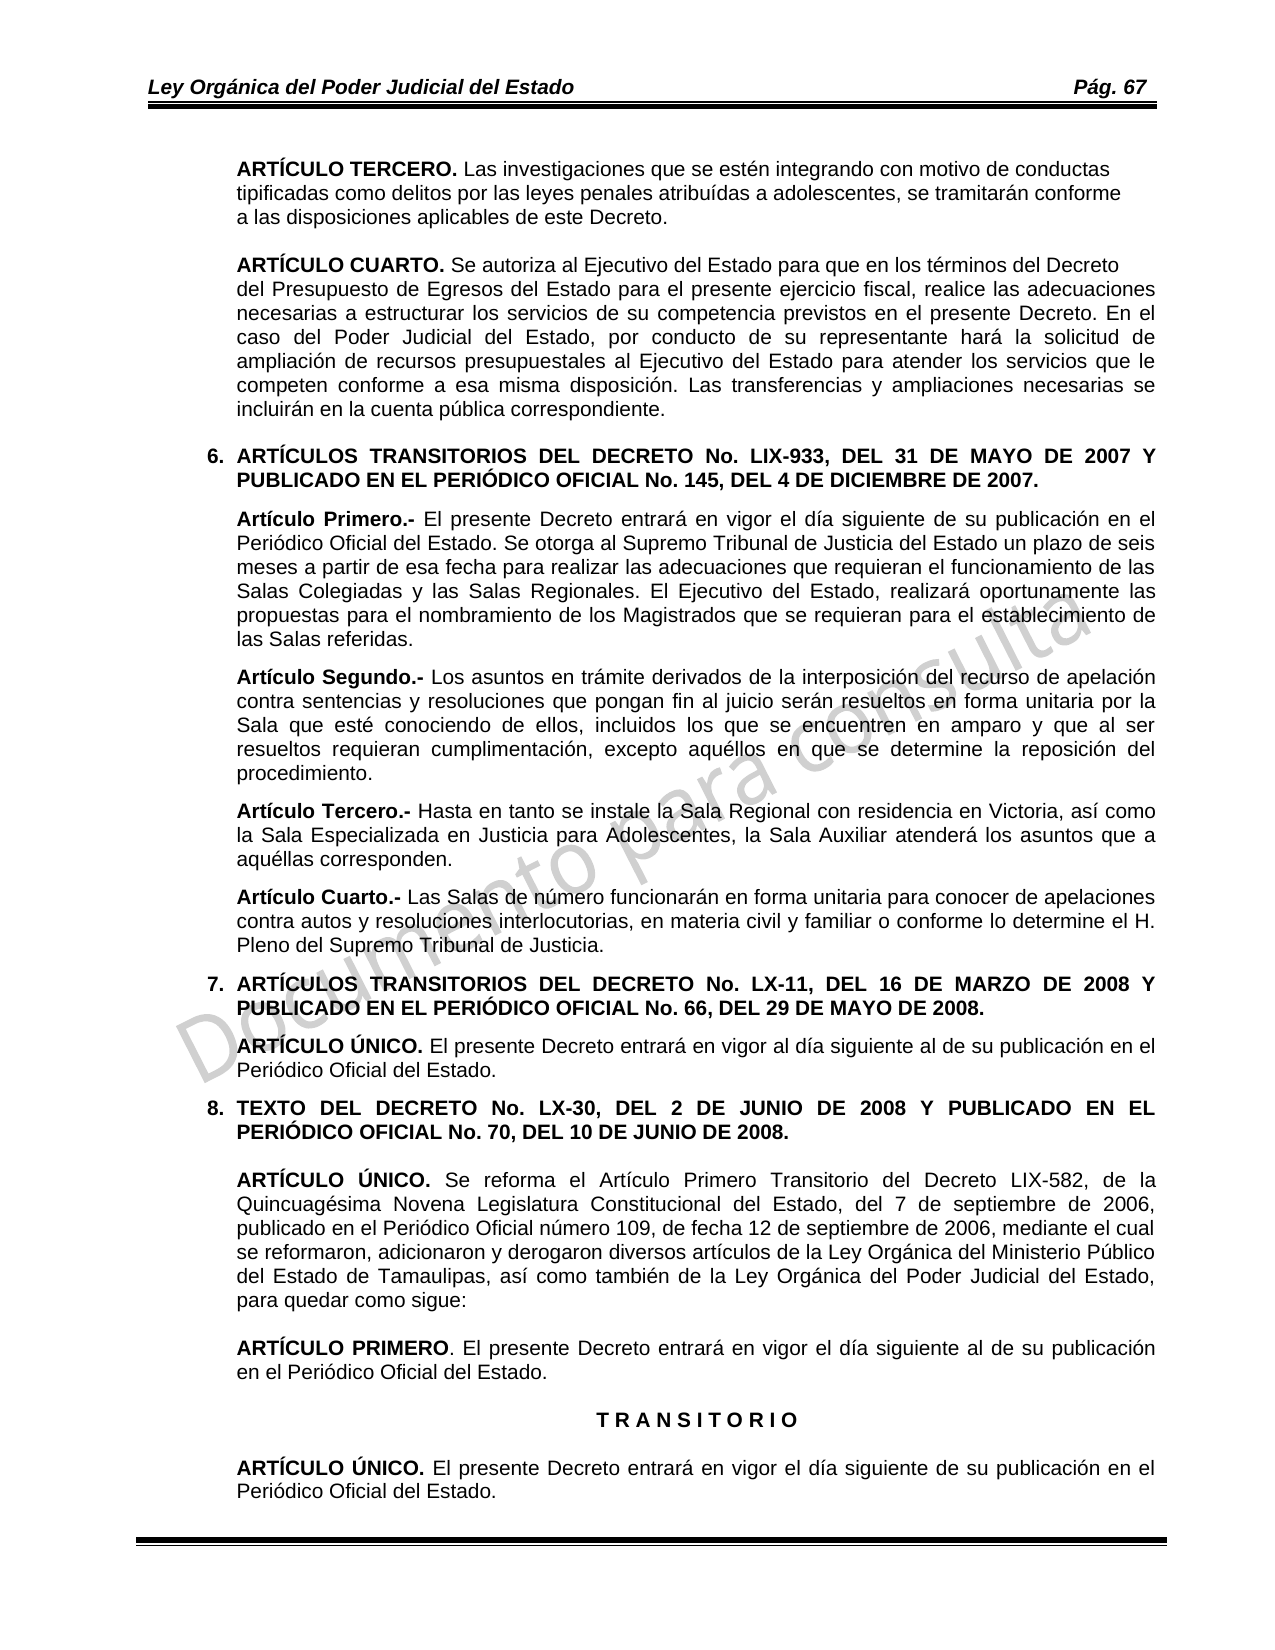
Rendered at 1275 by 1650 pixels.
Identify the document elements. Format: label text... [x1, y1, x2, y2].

list ARTÍCULOS TRANSITORIOS DEL DECRETO No. LIX-933, DEL 31 DE MAYO DE 2007 Y PUBLICADO EN EL PERIÓDICO OFICIAL No. 145, DEL 4 DE DICIEMBRE DE 2007. [207, 444, 1157, 492]
text ARTÍCULO TERCERO. Las investigaciones que se estén integrando con motivo de conductas [236, 157, 1157, 181]
list ARTÍCULOS TRANSITORIOS DEL DECRETO No. LX-11, DEL 16 DE MARZO DE 2008 Y PUBLICADO EN EL PERIÓDICO OFICIAL No. 66, DEL 29 DE MAYO DE 2008. [207, 971, 1157, 1019]
text Artículo Primero.- El presente Decreto entrará en vigor el día siguiente de su publicación en el Periódico Oficial del Estado. Se otorga al Supremo Tribunal de Justicia del Estado un plazo de seis meses a partir de esa fecha para realizar las adecuaciones que requieran el funcionamiento de las Salas Colegiadas y las Salas Regionales. El Ejecutivo del Estado, realizará oportunamente las propuestas para el nombramiento de los Magistrados que se requieran para el establecimiento de las Salas referidas. [236, 507, 1157, 650]
text a las disposiciones aplicables de este Decreto. [236, 205, 1157, 229]
text ARTÍCULO PRIMERO. El presente Decreto entrará en vigor el día siguiente al de su publicación en el Periódico Oficial del Estado. [236, 1336, 1157, 1383]
text Artículo Tercero.- Hasta en tanto se instale la Sala Regional con residencia en Victoria, así como la Sala Especializada en Justicia para Adolescentes, la Sala Auxiliar atenderá los asuntos que a aquéllas corresponden. [236, 799, 1157, 871]
text tipificadas como delitos por las leyes penales atribuídas a adolescentes, se tramitarán conforme [236, 181, 1157, 205]
text ARTÍCULO ÚNICO. El presente Decreto entrará en vigor el día siguiente de su publicación en el Periódico Oficial del Estado. [236, 1455, 1157, 1503]
text T R A N S I T O R I O [236, 1407, 1157, 1431]
list TEXTO DEL DECRETO No. LX-30, DEL 2 DE JUNIO DE 2008 Y PUBLICADO EN EL PERIÓDICO OFICIAL No. 70, DEL 10 DE JUNIO DE 2008. [207, 1096, 1157, 1144]
text ARTÍCULO CUARTO. Se autoriza al Ejecutivo del Estado para que en los términos del Decreto [236, 253, 1157, 277]
text ARTÍCULO ÚNICO. El presente Decreto entrará en vigor al día siguiente al de su publicación en el Periódico Oficial del Estado. [236, 1034, 1157, 1082]
text Artículo Cuarto.- Las Salas de número funcionarán en forma unitaria para conocer de apelaciones contra autos y resoluciones interlocutorias, en materia civil y familiar o conforme lo determine el H. Pleno del Supremo Tribunal de Justicia. [236, 885, 1157, 957]
text Artículo Segundo.- Los asuntos en trámite derivados de la interposición del recurso de apelación contra sentencias y resoluciones que pongan fin al juicio serán resueltos en forma unitaria por la Sala que esté conociendo de ellos, incluidos los que se encuentren en amparo y que al ser resueltos requieran cumplimentación, excepto aquéllos en que se determine la reposición del procedimiento. [236, 665, 1157, 784]
text ARTÍCULO ÚNICO. Se reforma el Artículo Primero Transitorio del Decreto LIX-582, de la Quincuagésima Novena Legislatura Constitucional del Estado, del 7 de septiembre de 2006, publicado en el Periódico Oficial número 109, de fecha 12 de septiembre de 2006, mediante el cual se reformaron, adicionaron y derogaron diversos artículos de la Ley Orgánica del Ministerio Público del Estado de Tamaulipas, así como también de la Ley Orgánica del Poder Judicial del Estado, para quedar como sigue: [236, 1168, 1157, 1312]
text del Presupuesto de Egresos del Estado para el presente ejercicio fiscal, realice las adecuaciones necesarias a estructurar los servicios de su competencia previstos en el presente Decreto. En el caso del Poder Judicial del Estado, por conducto de su representante hará la solicitud de ampliación de recursos presupuestales al Ejecutivo del Estado para atender los servicios que le competen conforme a esa misma disposición. Las transferencias y ampliaciones necesarias se incluirán en la cuenta pública correspondiente. [236, 277, 1157, 420]
